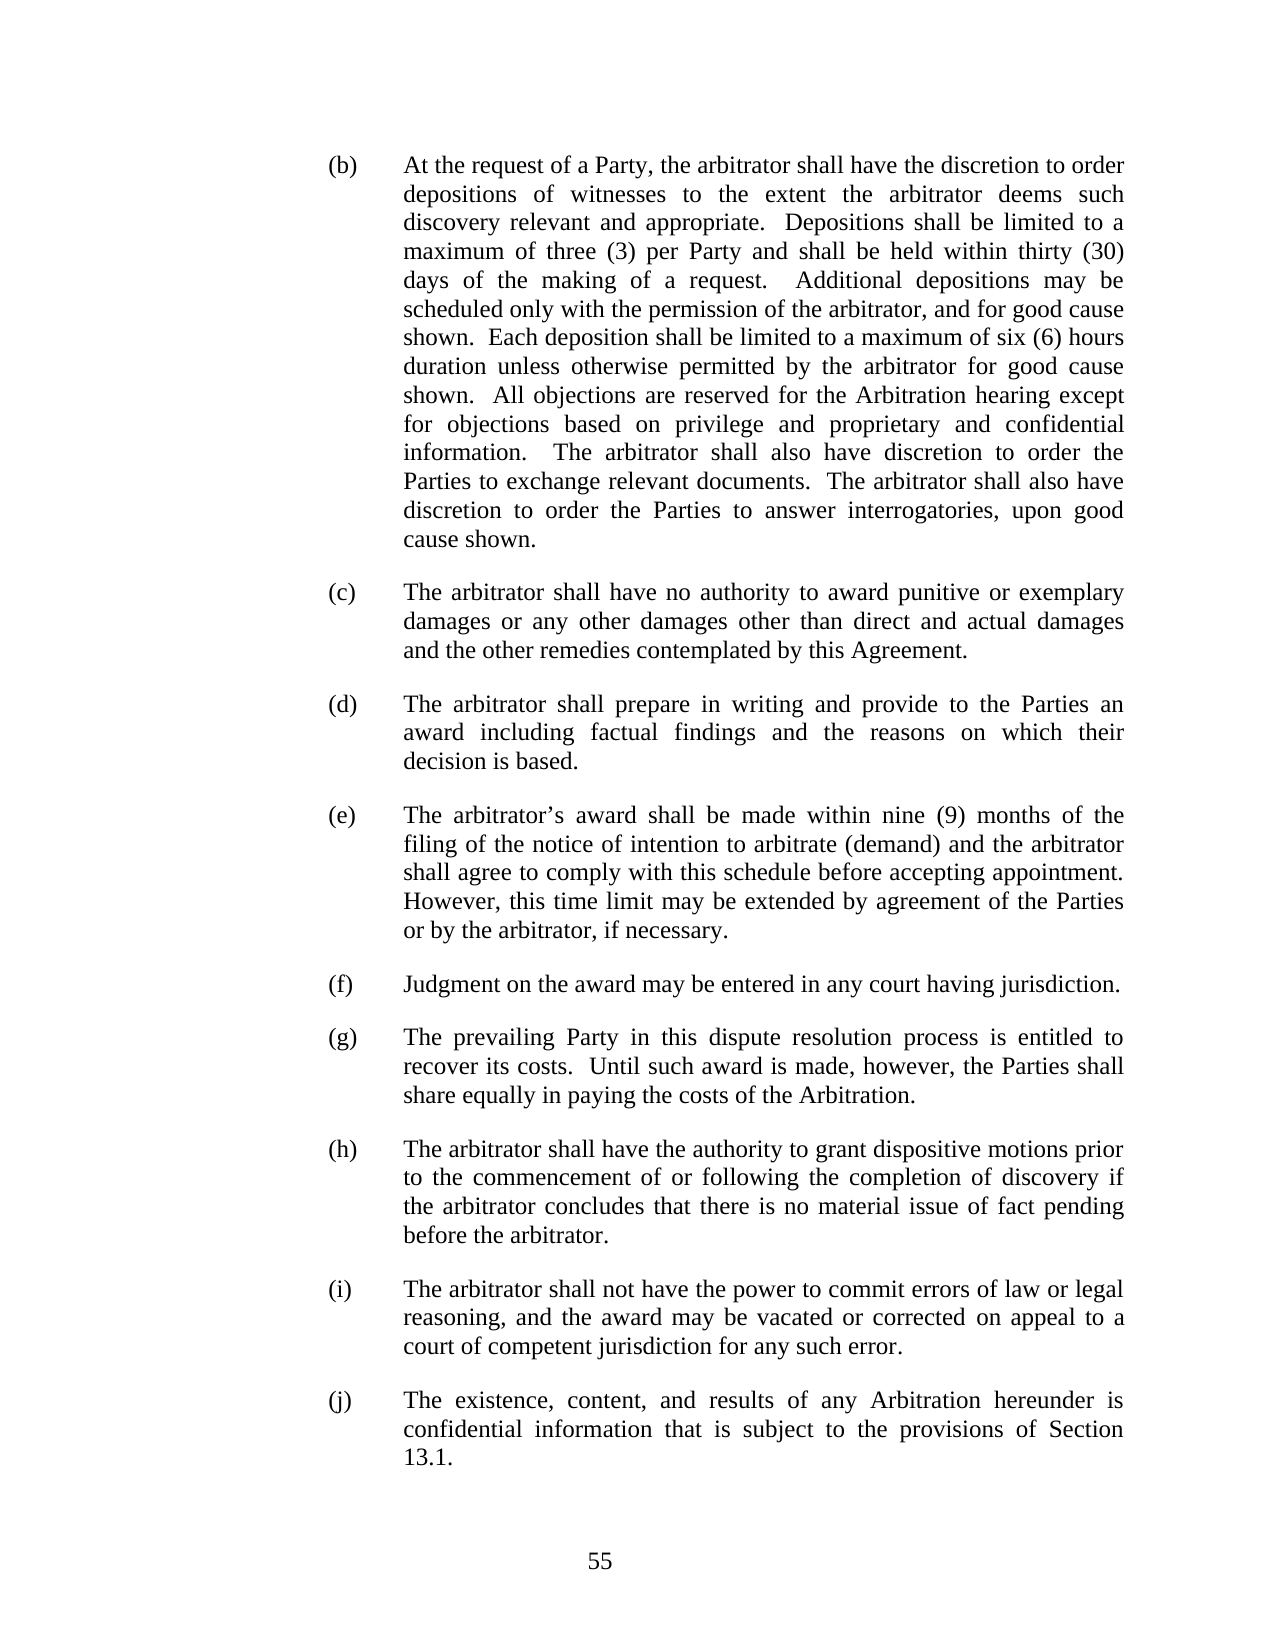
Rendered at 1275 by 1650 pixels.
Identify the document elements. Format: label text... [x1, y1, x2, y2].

subtitle At the request of a Party, the arbitrator shall have the discretion to order depositions of witnesses to the extent the arbitrator deems such discovery relevant and appropriate. Depositions shall be limited to a maximum of three (3) per Party and shall be held within thirty (30) days of the making of a request. Additional depositions may be scheduled only with the permission of the arbitrator, and for good cause shown. Each deposition shall be limited to a maximum of six (6) hours duration unless otherwise permitted by the arbitrator for good cause shown. All objections are reserved for the Arbitration hearing except for objections based on privilege and proprietary and confidential information. The arbitrator shall also have discretion to order the Parties to exchange relevant documents. The arbitrator shall also have discretion to order the Parties to answer interrogatories, upon good cause shown. [328, 150, 1125, 552]
subtitle The arbitrator shall have no authority to award punitive or exemplary damages or any other damages other than direct and actual damages and the other remedies contemplated by this Agreement. [328, 577, 1125, 664]
subtitle Judgment on the award may be entered in any court having jurisdiction. [328, 969, 1125, 997]
subtitle The arbitrator’s award shall be made within nine (9) months of the filing of the notice of intention to arbitrate (demand) and the arbitrator shall agree to comply with this schedule before accepting appointment. However, this time limit may be extended by agreement of the Parties or by the arbitrator, if necessary. [328, 800, 1125, 944]
subtitle The arbitrator shall have the authority to grant dispositive motions prior to the commencement of or following the completion of discovery if the arbitrator concludes that there is no material issue of fact pending before the arbitrator. [328, 1134, 1125, 1249]
subtitle The arbitrator shall not have the power to commit errors of law or legal reasoning, and the award may be vacated or corrected on appeal to a court of competent jurisdiction for any such error. [328, 1274, 1125, 1360]
subtitle The prevailing Party in this dispute resolution process is entitled to recover its costs. Until such award is made, however, the Parties shall share equally in paying the costs of the Arbitration. [328, 1022, 1125, 1109]
subtitle The existence, content, and results of any Arbitration hereunder is confidential information that is subject to the provisions of Section 13.1. [328, 1385, 1125, 1471]
subtitle The arbitrator shall prepare in writing and provide to the Parties an award including factual findings and the reasons on which their decision is based. [328, 689, 1125, 775]
